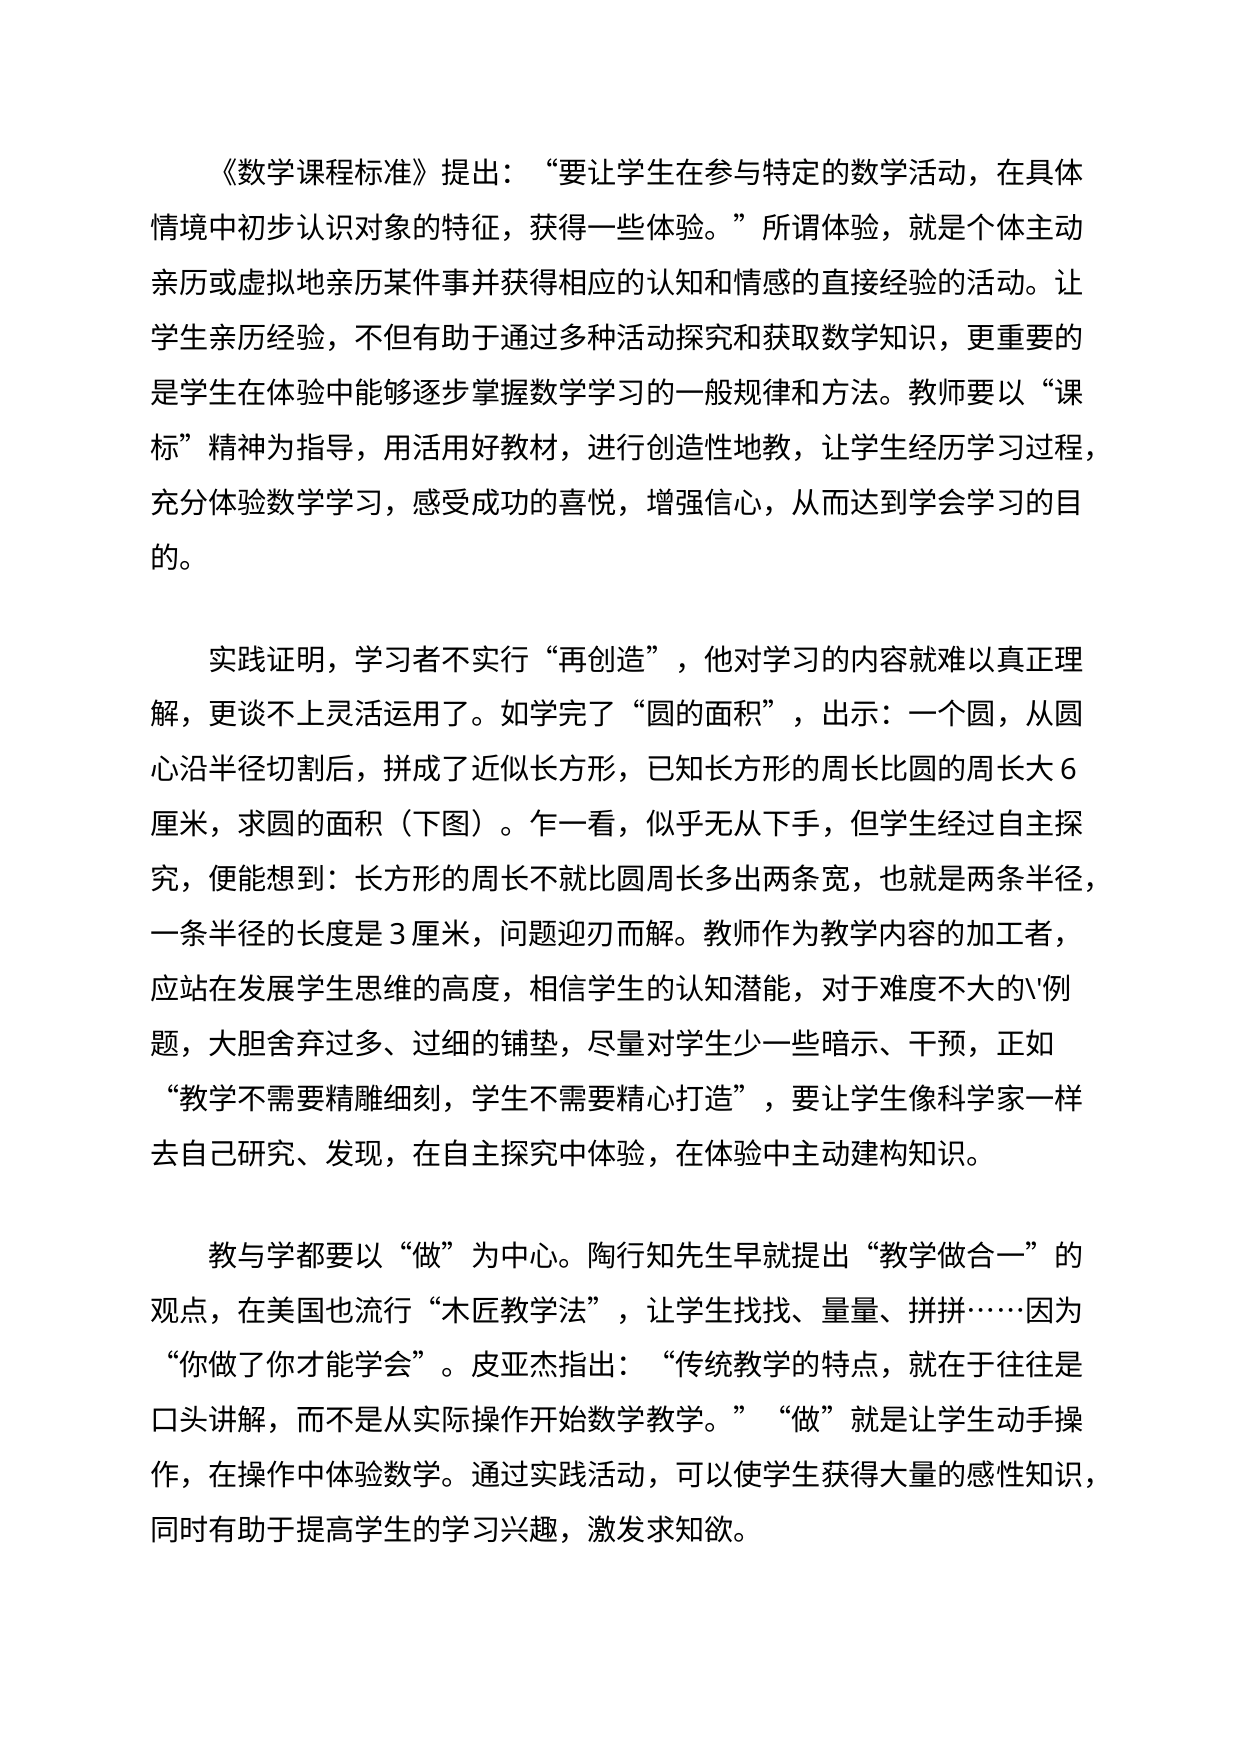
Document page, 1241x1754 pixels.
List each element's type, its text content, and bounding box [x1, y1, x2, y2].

text 《数学课程标准》提出：“要让学生在参与特定的数学活动，在具体情境中初步认识对象的特征，获得一些体验。”所谓体验，就是个体主动亲历或虚拟地亲历某件事并获得相应的认知和情感的直接经验的活动。让学生亲历经验，不但有助于通过多种活动探究和获取数学知识，更重要的是学生在体验中能够逐步掌握数学学习的一般规律和方法。教师要以“课标”精神为指导，用活用好教材，进行创造性地教，让学生经历学习过程，充分体验数学学习，感受成功的喜悦，增强信心，从而达到学会学习的目的。 [150, 150, 1090, 577]
text 教与学都要以“做”为中心。陶行知先生早就提出“教学做合一”的观点，在美国也流行“木匠教学法”，让学生找找、量量、拼拼……因为“你做了你才能学会”。皮亚杰指出：“传统教学的特点，就在于往往是口头讲解，而不是从实际操作开始数学教学。”“做”就是让学生动手操作，在操作中体验数学。通过实践活动，可以使学生获得大量的感性知识，同时有助于提高学生的学习兴趣，激发求知欲。 [150, 1232, 1090, 1549]
text 实践证明，学习者不实行“再创造”，他对学习的内容就难以真正理解，更谈不上灵活运用了。如学完了“圆的面积”，出示：一个圆，从圆心沿半径切割后，拼成了近似长方形，已知长方形的周长比圆的周长大6厘米，求圆的面积（下图）。乍一看，似乎无从下手，但学生经过自主探究，便能想到：长方形的周长不就比圆周长多出两条宽，也就是两条半径，一条半径的长度是3厘米，问题迎刃而解。教师作为教学内容的加工者，应站在发展学生思维的高度，相信学生的认知潜能，对于难度不大的\'例题，大胆舍弃过多、过细的铺垫，尽量对学生少一些暗示、干预，正如“教学不需要精雕细刻，学生不需要精心打造”，要让学生像科学家一样去自己研究、发现，在自主探究中体验，在体验中主动建构知识。 [150, 636, 1090, 1173]
